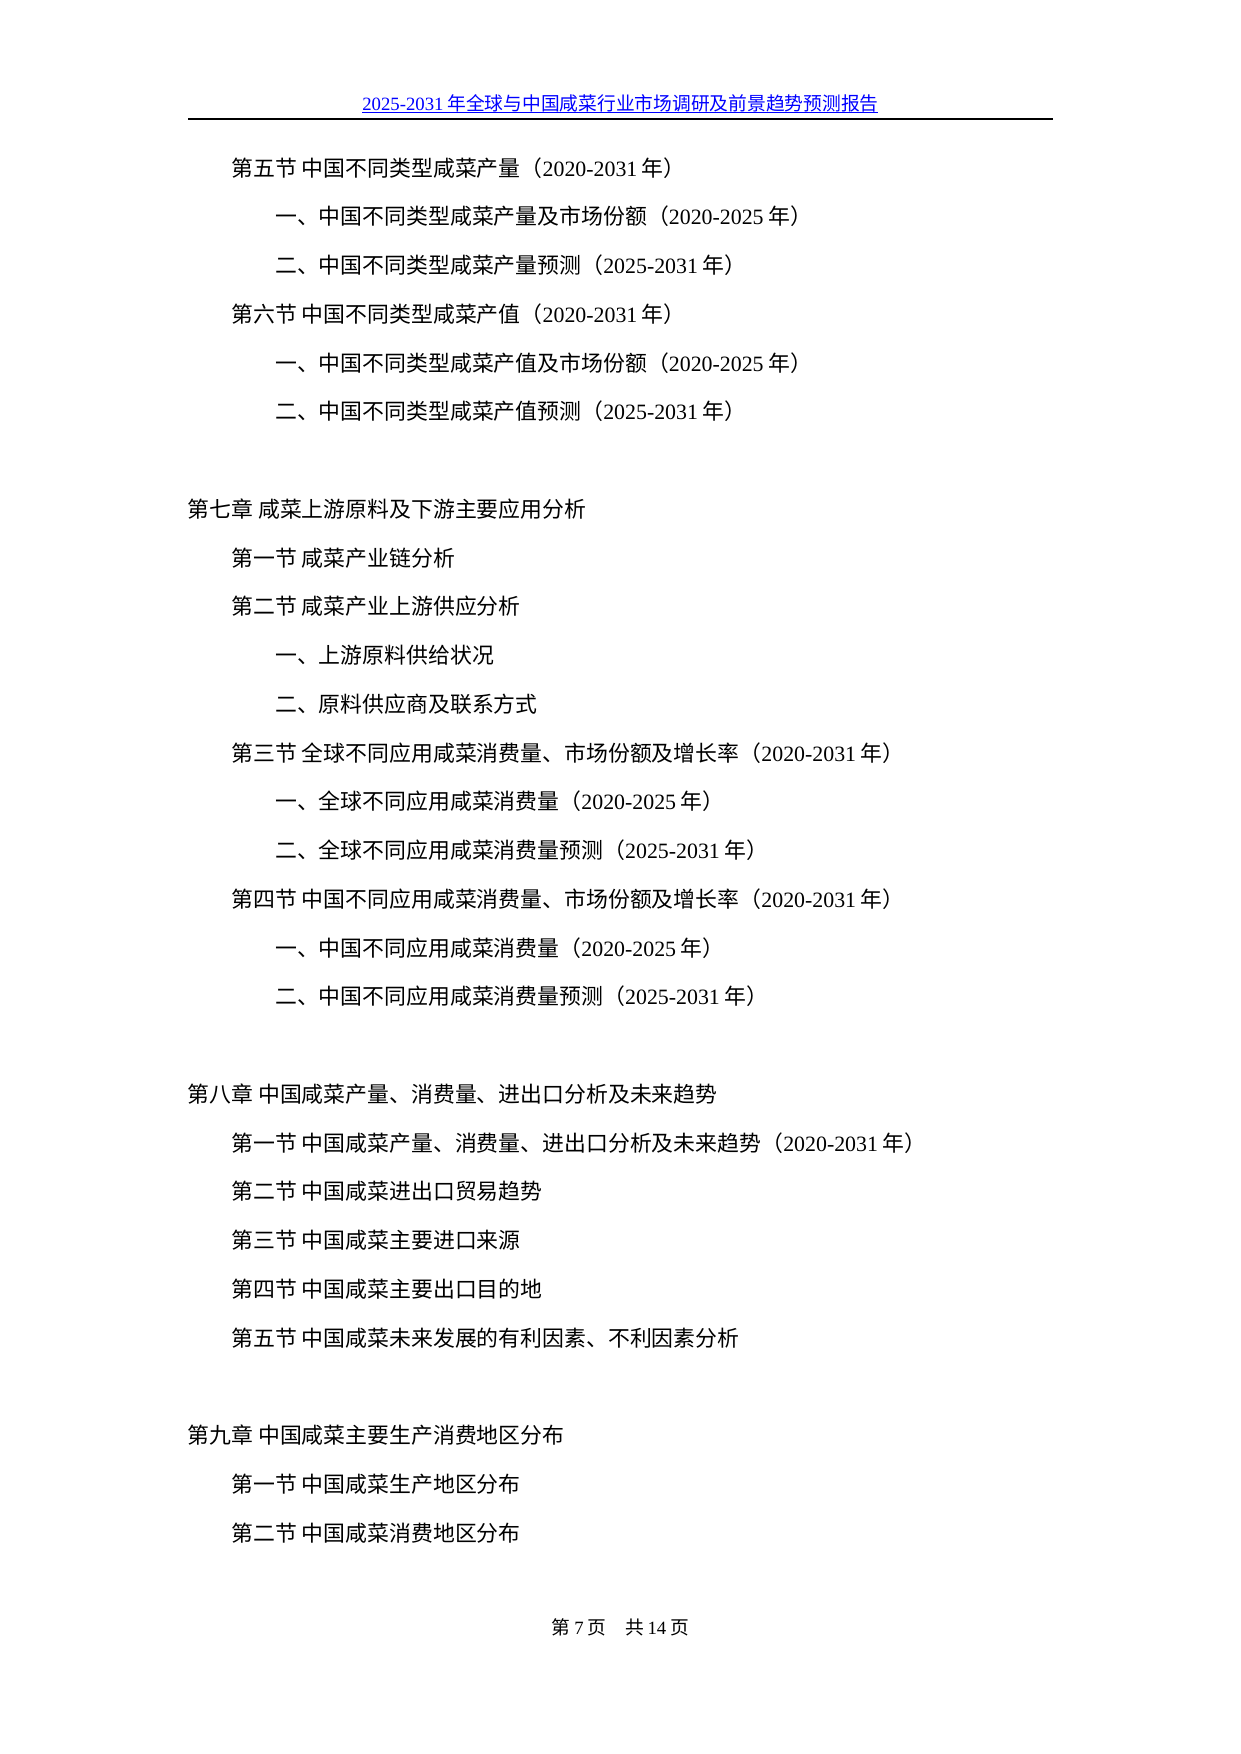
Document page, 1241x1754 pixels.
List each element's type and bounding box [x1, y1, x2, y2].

text [187, 150, 1053, 1548]
